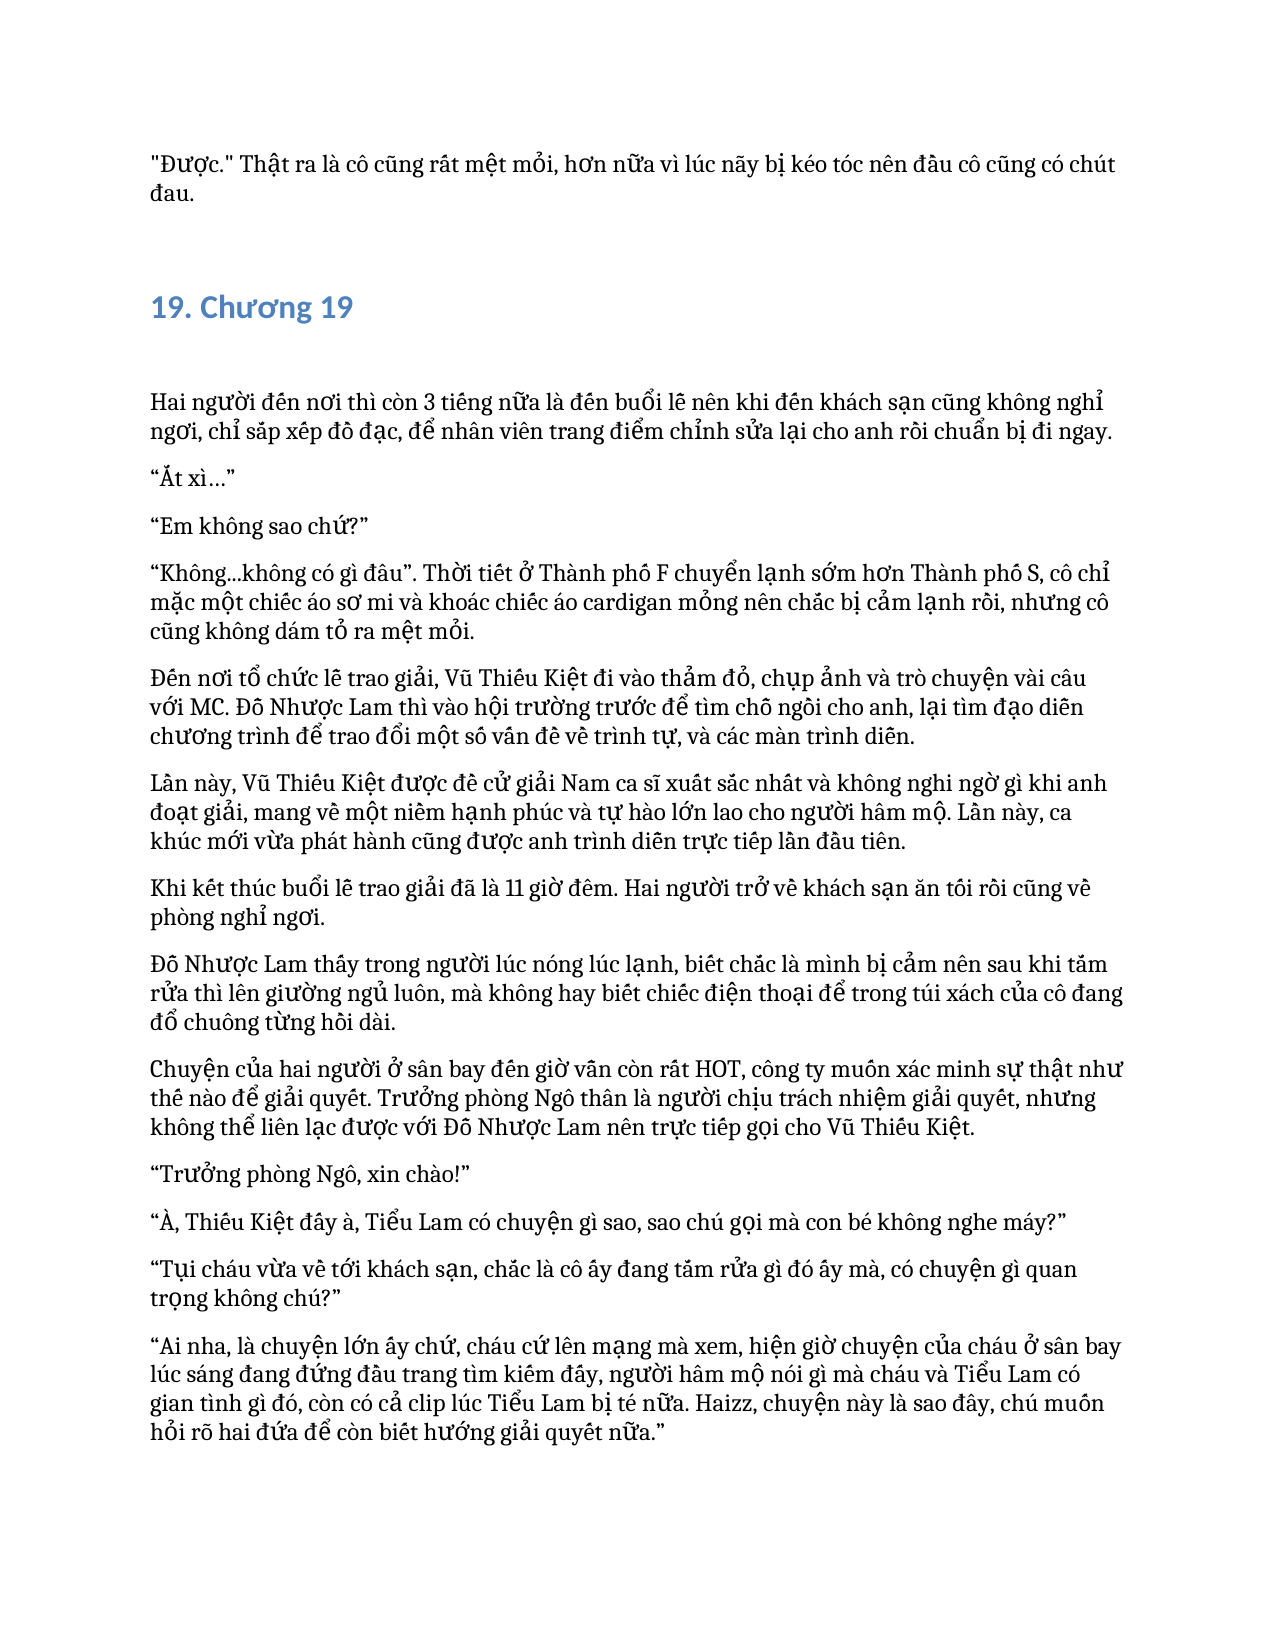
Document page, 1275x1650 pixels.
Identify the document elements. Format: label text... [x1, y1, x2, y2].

text Đến nơi tổ chức lễ trao giải, Vũ Thiếu Kiệt đi vào thảm đỏ, chụp ảnh và trò chuyện vài câu với MC. Đỗ Nhược Lam thì vào hội trường trước để tìm chỗ ngồi cho anh, lại tìm đạo diễn chương trình để trao đổi một số vấn đề về trình tự, và các màn trình diễn. [150, 664, 1125, 750]
text “Ai nha, là chuyện lớn ấy chứ, cháu cứ lên mạng mà xem, hiện giờ chuyện của cháu ở sân bay lúc sáng đang đứng đầu trang tìm kiếm đấy, người hâm mộ nói gì mà cháu và Tiểu Lam có gian tình gì đó, còn có cả clip lúc Tiểu Lam bị té nữa. Haizz, chuyện này là sao đây, chú muốn hỏi rõ hai đứa để còn biết hướng giải quyết nữa.” [150, 1332, 1125, 1447]
text “À, Thiếu Kiệt đấy à, Tiểu Lam có chuyện gì sao, sao chú gọi mà con bé không nghe máy?” [150, 1208, 1125, 1237]
text Hai người đến nơi thì còn 3 tiếng nữa là đến buổi lễ nên khi đến khách sạn cũng không nghỉ ngơi, chỉ sắp xếp đồ đạc, để nhân viên trang điểm chỉnh sửa lại cho anh rồi chuẩn bị đi ngay. [150, 330, 1125, 445]
text Lần này, Vũ Thiếu Kiệt được đề cử giải Nam ca sĩ xuất sắc nhất và không nghi ngờ gì khi anh đoạt giải, mang về một niềm hạnh phúc và tự hào lớn lao cho người hâm mộ. Lần này, ca khúc mới vừa phát hành cũng được anh trình diễn trực tiếp lần đầu tiên. [150, 769, 1125, 855]
text “Trưởng phòng Ngô, xin chào!” [150, 1160, 1125, 1189]
subtitle 19. Chương 19 [150, 286, 1125, 327]
text Đỗ Nhược Lam thấy trong người lúc nóng lúc lạnh, biết chắc là mình bị cảm nên sau khi tắm rửa thì lên giường ngủ luôn, mà không hay biết chiếc điện thoại để trong túi xách của cô đang đổ chuông từng hồi dài. [150, 950, 1125, 1037]
text “Không...không có gì đâu”. Thời tiết ở Thành phố F chuyển lạnh sớm hơn Thành phố S, cô chỉ mặc một chiếc áo sơ mi và khoác chiếc áo cardigan mỏng nên chắc bị cảm lạnh rồi, nhưng cô cũng không dám tỏ ra mệt mỏi. [150, 559, 1125, 645]
text Chuyện của hai người ở sân bay đến giờ vẫn còn rất HOT, công ty muốn xác minh sự thật như thế nào để giải quyết. Trưởng phòng Ngô thân là người chịu trách nhiệm giải quyết, nhưng không thể liên lạc được với Đỗ Nhược Lam nên trực tiếp gọi cho Vũ Thiếu Kiệt. [150, 1055, 1125, 1142]
text “Tụi cháu vừa về tới khách sạn, chắc là cô ấy đang tắm rửa gì đó ấy mà, có chuyện gì quan trọng không chú?” [150, 1255, 1125, 1313]
text “Em không sao chứ?” [150, 512, 1125, 540]
text Khi kết thúc buổi lễ trao giải đã là 11 giờ đêm. Hai người trở về khách sạn ăn tối rồi cũng về phòng nghỉ ngơi. [150, 874, 1125, 932]
text “Ắt xì…” [150, 464, 1125, 493]
text "Được." Thật ra là cô cũng rất mệt mỏi, hơn nữa vì lúc nãy bị kéo tóc nên đầu cô cũng có chút đau. [150, 150, 1125, 265]
